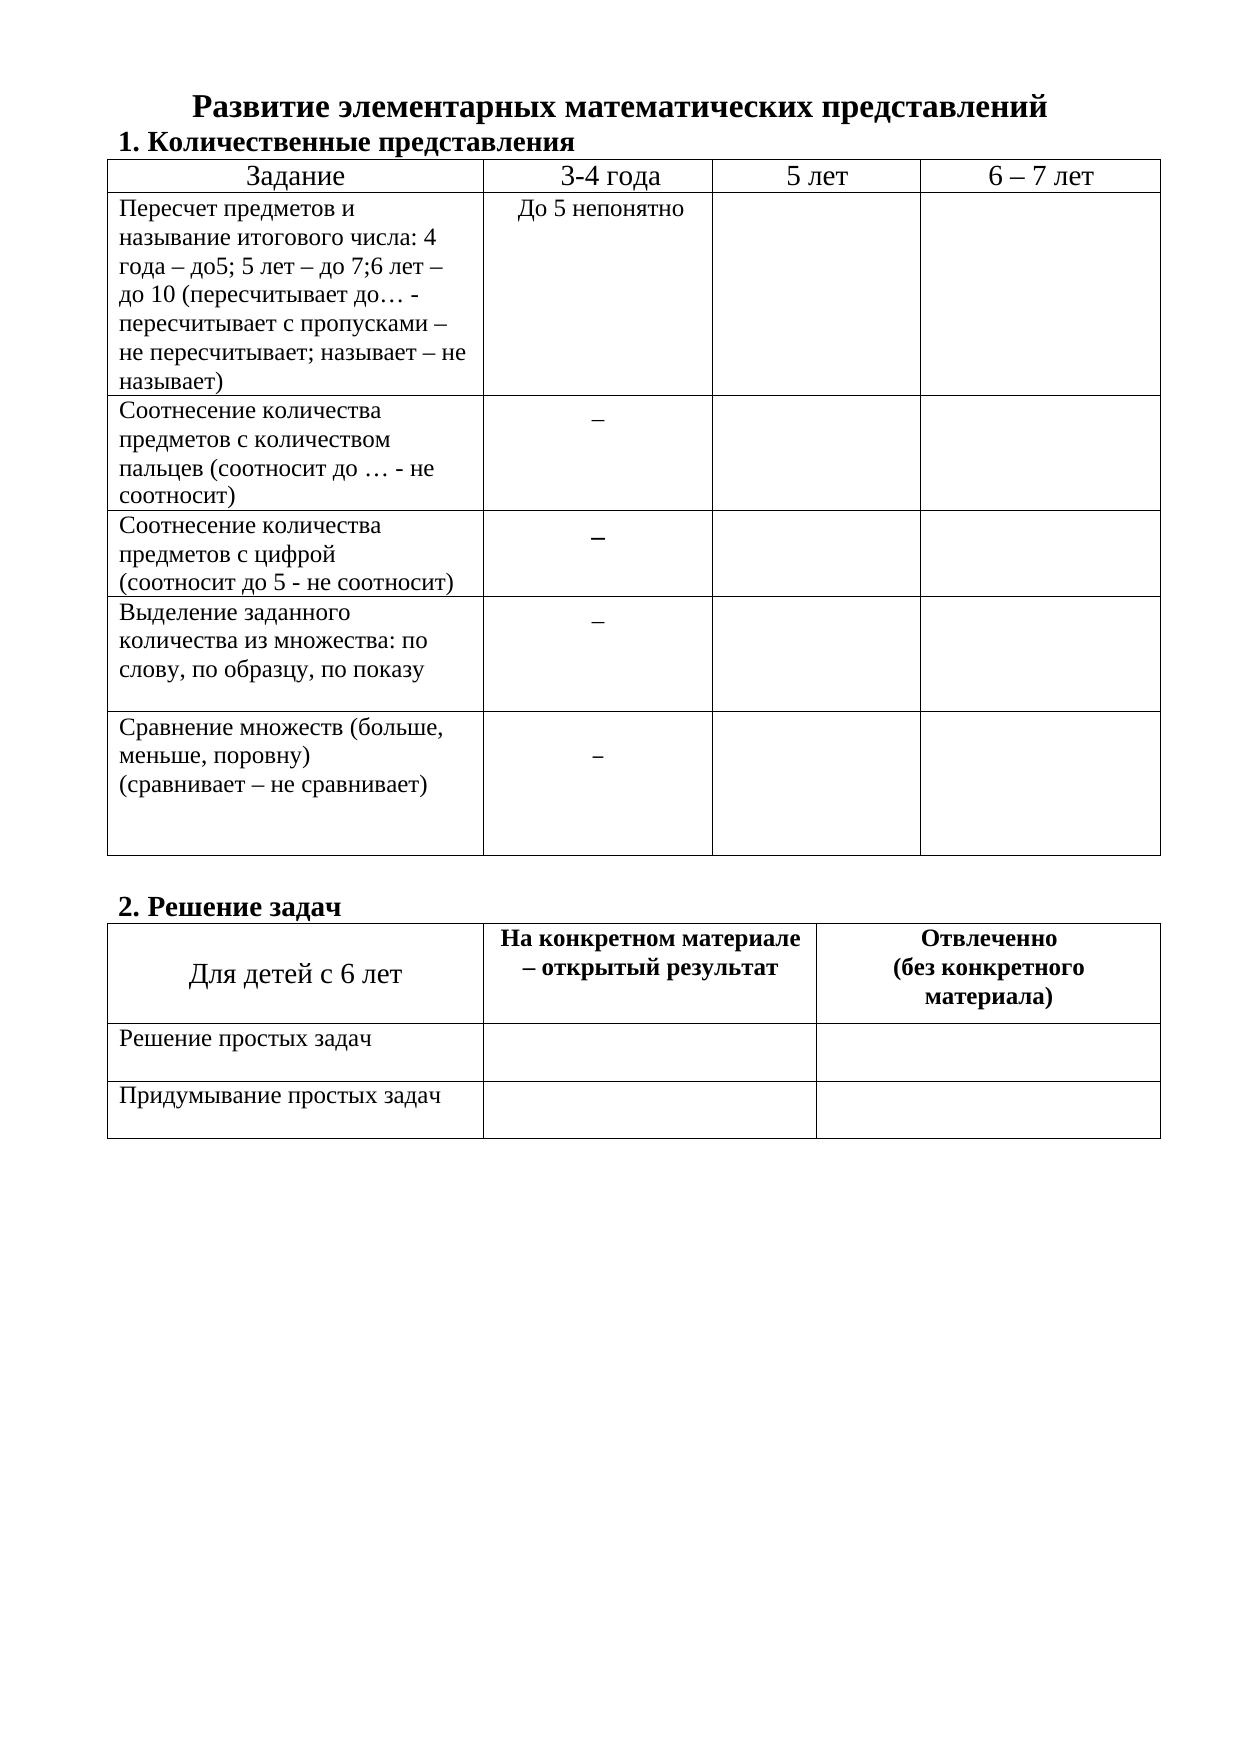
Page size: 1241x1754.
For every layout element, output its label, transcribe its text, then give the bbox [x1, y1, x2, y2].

table_cell [713, 712, 920, 854]
table_cell [484, 1082, 816, 1138]
table_header 5 лет [713, 160, 920, 192]
table_cell _ [484, 396, 712, 509]
table_cell _ [484, 712, 712, 854]
table_cell Соотнесение количества предметов с количеством пальцев (соотносит до … - не соотносит) [108, 396, 483, 509]
table_header Отвлеченно (без конкретного материала) [817, 924, 1160, 1023]
table_header 3-4 года [484, 160, 712, 192]
table_cell [713, 597, 920, 711]
table_header Для детей с 6 лет [108, 924, 483, 1023]
table_header Задание [108, 160, 483, 192]
table_cell [713, 193, 920, 394]
table_cell Соотнесение количества предметов с цифрой (соотносит до 5 - не соотносит) [108, 511, 483, 596]
table_cell _ [484, 597, 712, 711]
table_cell [921, 396, 1160, 509]
table_header 6 – 7 лет [921, 160, 1160, 192]
table_header На конкретном материале – открытый результат [484, 924, 816, 1023]
table_cell [921, 597, 1160, 711]
table_cell Пересчет предметов и называние итогового числа: 4 года – до5; 5 лет – до 7;6 лет – до 10 (пересчитывает до… - пересчитывает с пропусками – не пересчитывает; называет – не называет) [108, 193, 483, 394]
table_cell [713, 396, 920, 509]
table_cell _ [484, 511, 712, 596]
table_cell [484, 1024, 816, 1081]
table_cell Выделение заданного количества из множества: по слову, по образцу, по показу [108, 597, 483, 711]
table_cell [713, 511, 920, 596]
table_cell Решение простых задач [108, 1024, 483, 1081]
table_cell До 5 непонятно [484, 193, 712, 394]
table_cell [921, 193, 1160, 394]
text Развитие элементарных математических представлений [192, 87, 1176, 125]
list Количественные представления [118, 125, 1176, 158]
table_cell Сравнение множеств (больше, меньше, поровну) (сравнивает – не сравнивает) [108, 712, 483, 854]
table_cell [817, 1024, 1160, 1081]
table_cell Придумывание простых задач [108, 1082, 483, 1138]
list Решение задач [118, 889, 1176, 922]
table_cell [921, 511, 1160, 596]
table_cell [817, 1082, 1160, 1138]
table_cell [921, 712, 1160, 854]
